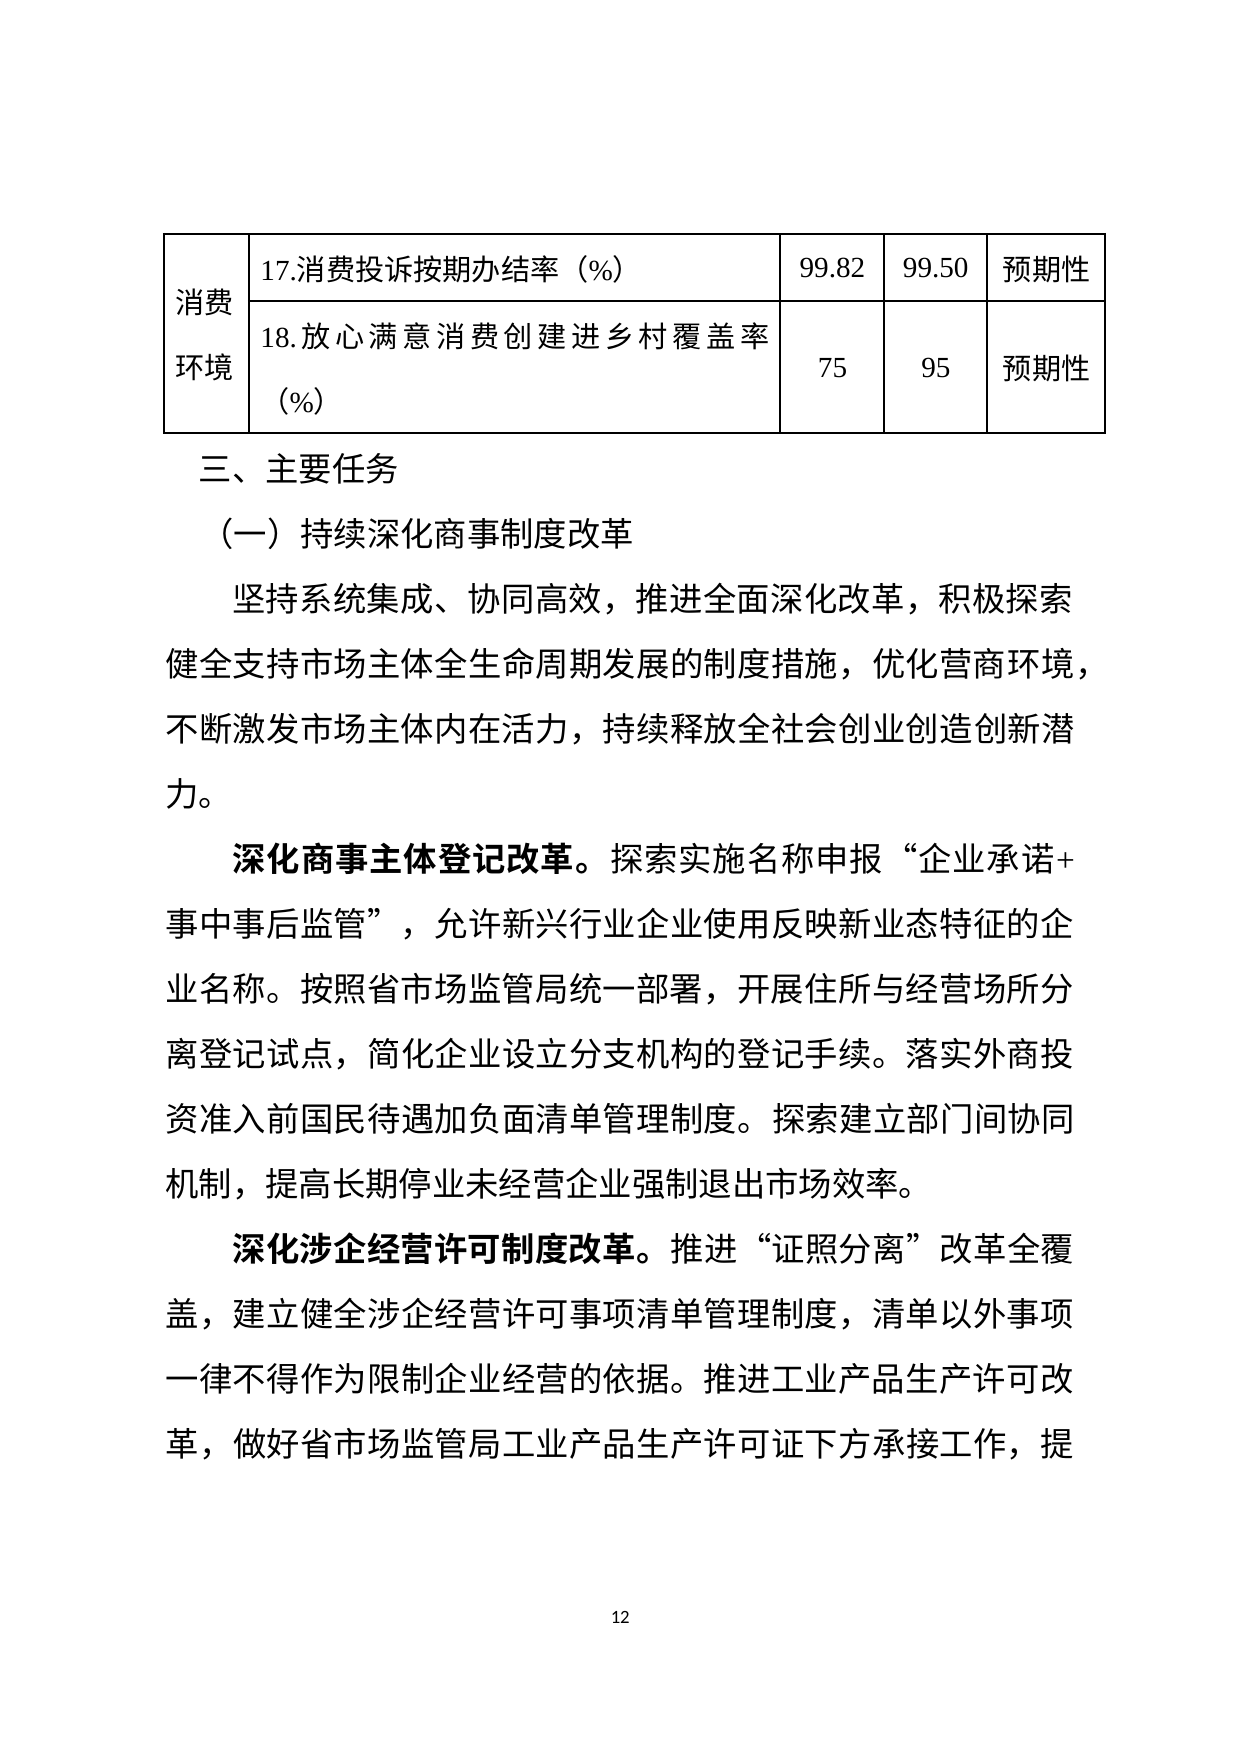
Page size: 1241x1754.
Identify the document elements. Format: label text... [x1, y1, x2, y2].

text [165, 1214, 1075, 1474]
table_cell 预期性 [988, 302, 1104, 432]
text 坚持系统集成、协同高效，推进全面深化改革，积极探索健全支持市场主体全生命周期发展的制度措施，优化营商环境，不断激发市场主体内在活力，持续释放全社会创业创造创新潜力。 [165, 564, 1075, 824]
table_cell 99.82 [781, 235, 883, 300]
table_cell 消费 环境 [165, 235, 248, 432]
table_cell 99.50 [885, 235, 986, 300]
table_cell 17.消费投诉按期办结率（%） [250, 235, 779, 300]
table_cell 18.放心满意消费创建进乡村覆盖率（%） [250, 302, 779, 432]
text 深化商事主体登记改革。探索实施名称申报“企业承诺+事中事后监管”，允许新兴行业企业使用反映新业态特征的企业名称。按照省市场监管局统一部署，开展住所与经营场所分离登记试点，简化企业设立分支机构的登记手续。落实外商投资准入前国民待遇加负面清单管理制度。探索建立部门间协同机制，提高长期停业未经营企业强制退出市场效率。 [165, 824, 1075, 1214]
text （一）持续深化商事制度改革 [165, 499, 1075, 564]
text 三、主要任务 [165, 434, 1075, 499]
table_cell 预期性 [988, 235, 1104, 300]
table_cell 95 [885, 302, 986, 432]
table_cell 75 [781, 302, 883, 432]
